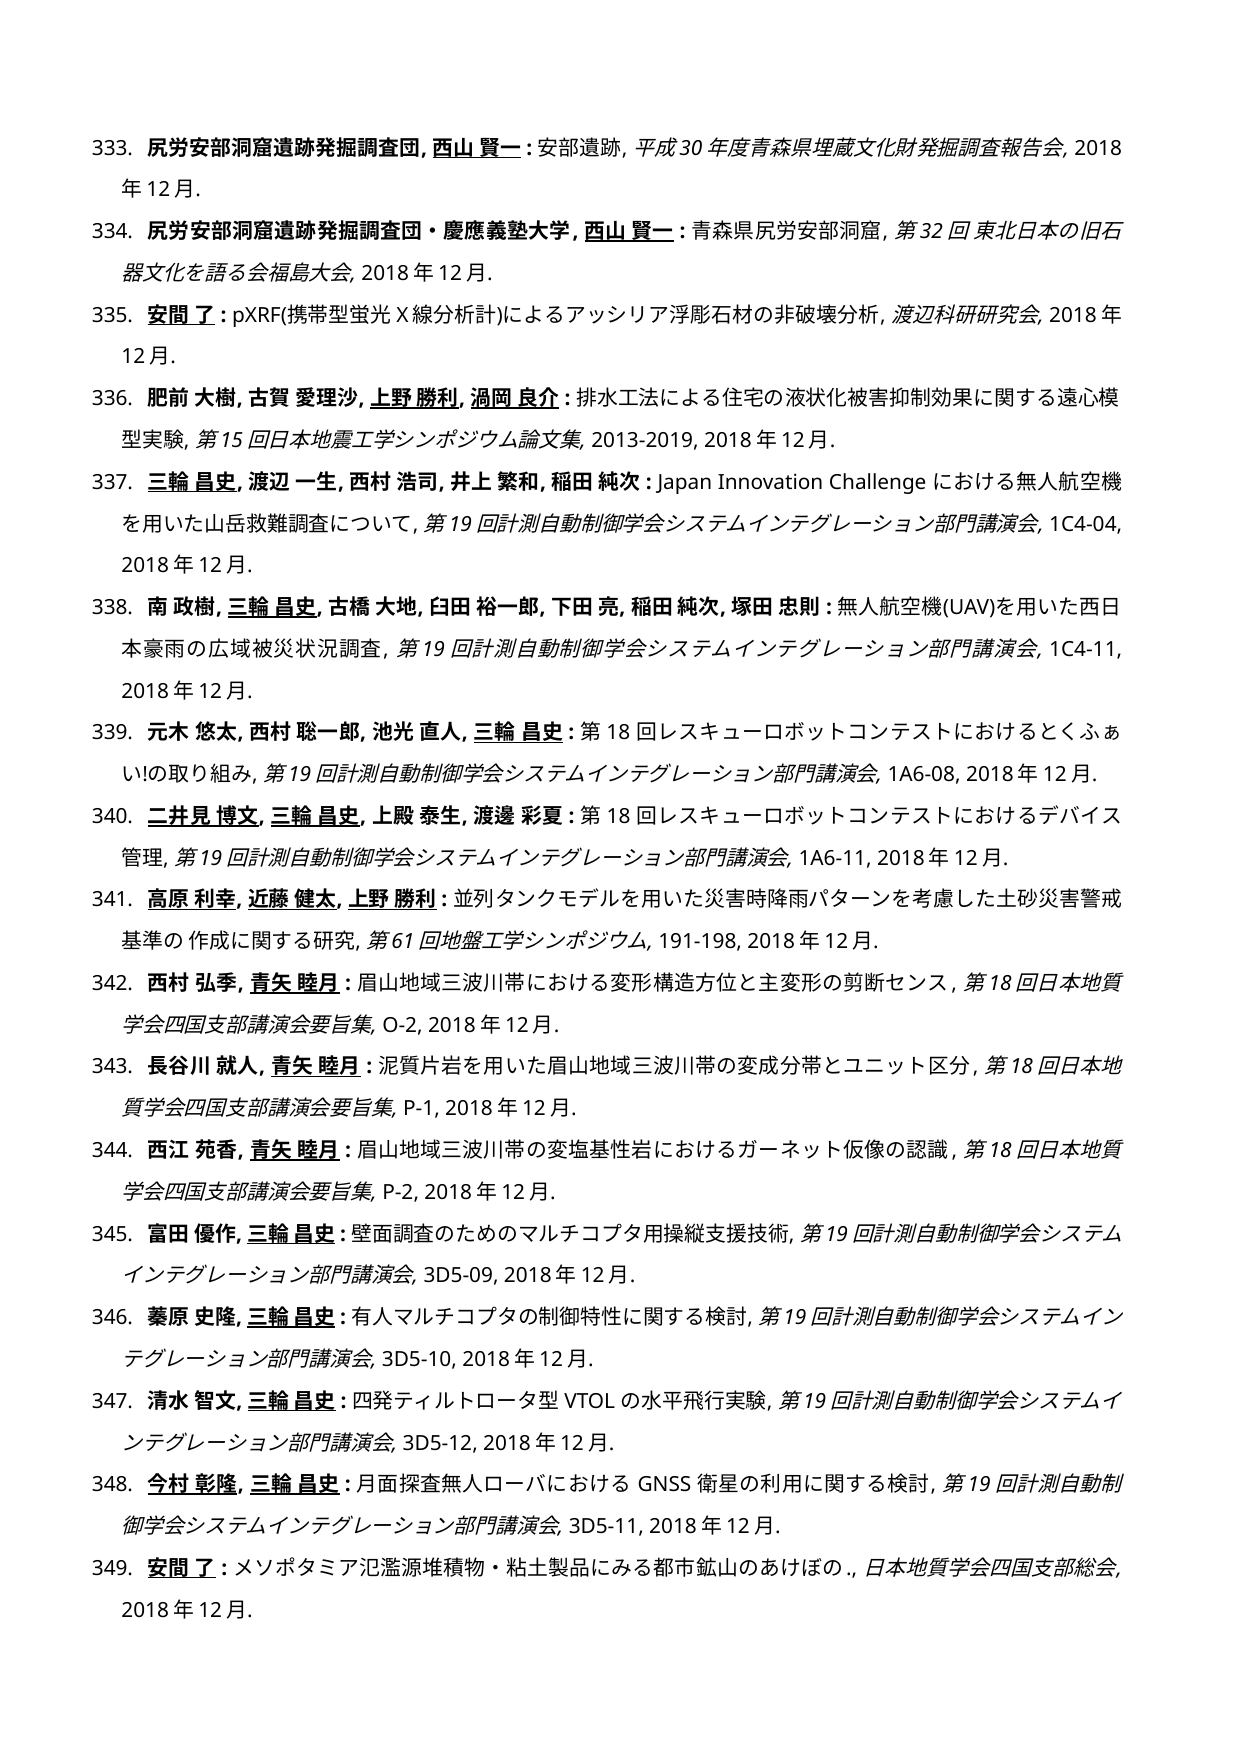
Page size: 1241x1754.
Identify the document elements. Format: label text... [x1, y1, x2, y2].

list 安間 了 : pXRF(携帯型蛍光X線分析計)によるアッシリア浮彫石材の非破壊分析, 渡辺科研研究会, 2018年12月. [92, 292, 1122, 376]
list 蓁原 史隆, 三輪 昌史 : 有人マルチコプタの制御特性に関する検討, 第19回計測自動制御学会システムインテグレーション部門講演会, 3D5-10, 2018年12月. [92, 1295, 1122, 1378]
list 安間 了 : メソポタミア氾濫源堆積物・粘土製品にみる都市鉱山のあけぼの., 日本地質学会四国支部総会, 2018年12月. [92, 1545, 1122, 1629]
list 今村 彰隆, 三輪 昌史 : 月面探査無人ローバにおける GNSS 衛星の利用に関する検討, 第19回計測自動制御学会システムインテグレーション部門講演会, 3D5-11, 2018年12月. [92, 1462, 1122, 1545]
list 南 政樹, 三輪 昌史, 古橋 大地, 臼田 裕一郎, 下田 亮, 稲田 純次, 塚田 忠則 : 無人航空機(UAV)を用いた西日本豪雨の広域被災状況調査, 第19回計測自動制御学会システムインテグレーション部門講演会, 1C4-11, 2018年12月. [92, 584, 1122, 710]
list 西江 苑香, 青矢 睦月 : 眉山地域三波川帯の変塩基性岩におけるガーネット仮像の認識, 第18回日本地質学会四国支部講演会要旨集, P-2, 2018年12月. [92, 1128, 1122, 1211]
list 清水 智文, 三輪 昌史 : 四発ティルトロータ型 VTOL の水平飛行実験, 第19回計測自動制御学会システムインテグレーション部門講演会, 3D5-12, 2018年12月. [92, 1378, 1122, 1462]
list 西村 弘季, 青矢 睦月 : 眉山地域三波川帯における変形構造方位と主変形の剪断センス, 第18回日本地質学会四国支部講演会要旨集, O-2, 2018年12月. [92, 961, 1122, 1044]
list 肥前 大樹, 古賀 愛理沙, 上野 勝利, 渦岡 良介 : 排水工法による住宅の液状化被害抑制効果に関する遠心模型実験, 第15回日本地震工学シンポジウム論文集, 2013-2019, 2018年12月. [92, 376, 1122, 459]
list 三輪 昌史, 渡辺 一生, 西村 浩司, 井上 繁和, 稲田 純次 : Japan Innovation Challenge における無人航空機を用いた山岳救難調査について, 第19回計測自動制御学会システムインテグレーション部門講演会, 1C4-04, 2018年12月. [92, 459, 1122, 584]
list 富田 優作, 三輪 昌史 : 壁面調査のためのマルチコプタ用操縦支援技術, 第19回計測自動制御学会システムインテグレーション部門講演会, 3D5-09, 2018年12月. [92, 1211, 1122, 1295]
list 長谷川 就人, 青矢 睦月 : 泥質片岩を用いた眉山地域三波川帯の変成分帯とユニット区分, 第18回日本地質学会四国支部講演会要旨集, P-1, 2018年12月. [92, 1044, 1122, 1128]
list 二井見 博文, 三輪 昌史, 上殿 泰生, 渡邊 彩夏 : 第 18 回レスキューロボットコンテストにおけるデバイス管理, 第19回計測自動制御学会システムインテグレーション部門講演会, 1A6-11, 2018年12月. [92, 793, 1122, 877]
list 元木 悠太, 西村 聡一郎, 池光 直人, 三輪 昌史 : 第 18 回レスキューロボットコンテストにおけるとくふぁい!の取り組み, 第19回計測自動制御学会システムインテグレーション部門講演会, 1A6-08, 2018年12月. [92, 710, 1122, 793]
list 尻労安部洞窟遺跡発掘調査団・慶應義塾大学, 西山 賢一 : 青森県尻労安部洞窟, 第32回 東北日本の旧石器文化を語る会福島大会, 2018年12月. [92, 209, 1122, 292]
list 尻労安部洞窟遺跡発掘調査団, 西山 賢一 : 安部遺跡, 平成30年度青森県埋蔵文化財発掘調査報告会, 2018年12月. [92, 125, 1122, 209]
list 高原 利幸, 近藤 健太, 上野 勝利 : 並列タンクモデルを用いた災害時降雨パターンを考慮した土砂災害警戒基準の 作成に関する研究, 第61回地盤工学シンポジウム, 191-198, 2018年12月. [92, 877, 1122, 961]
